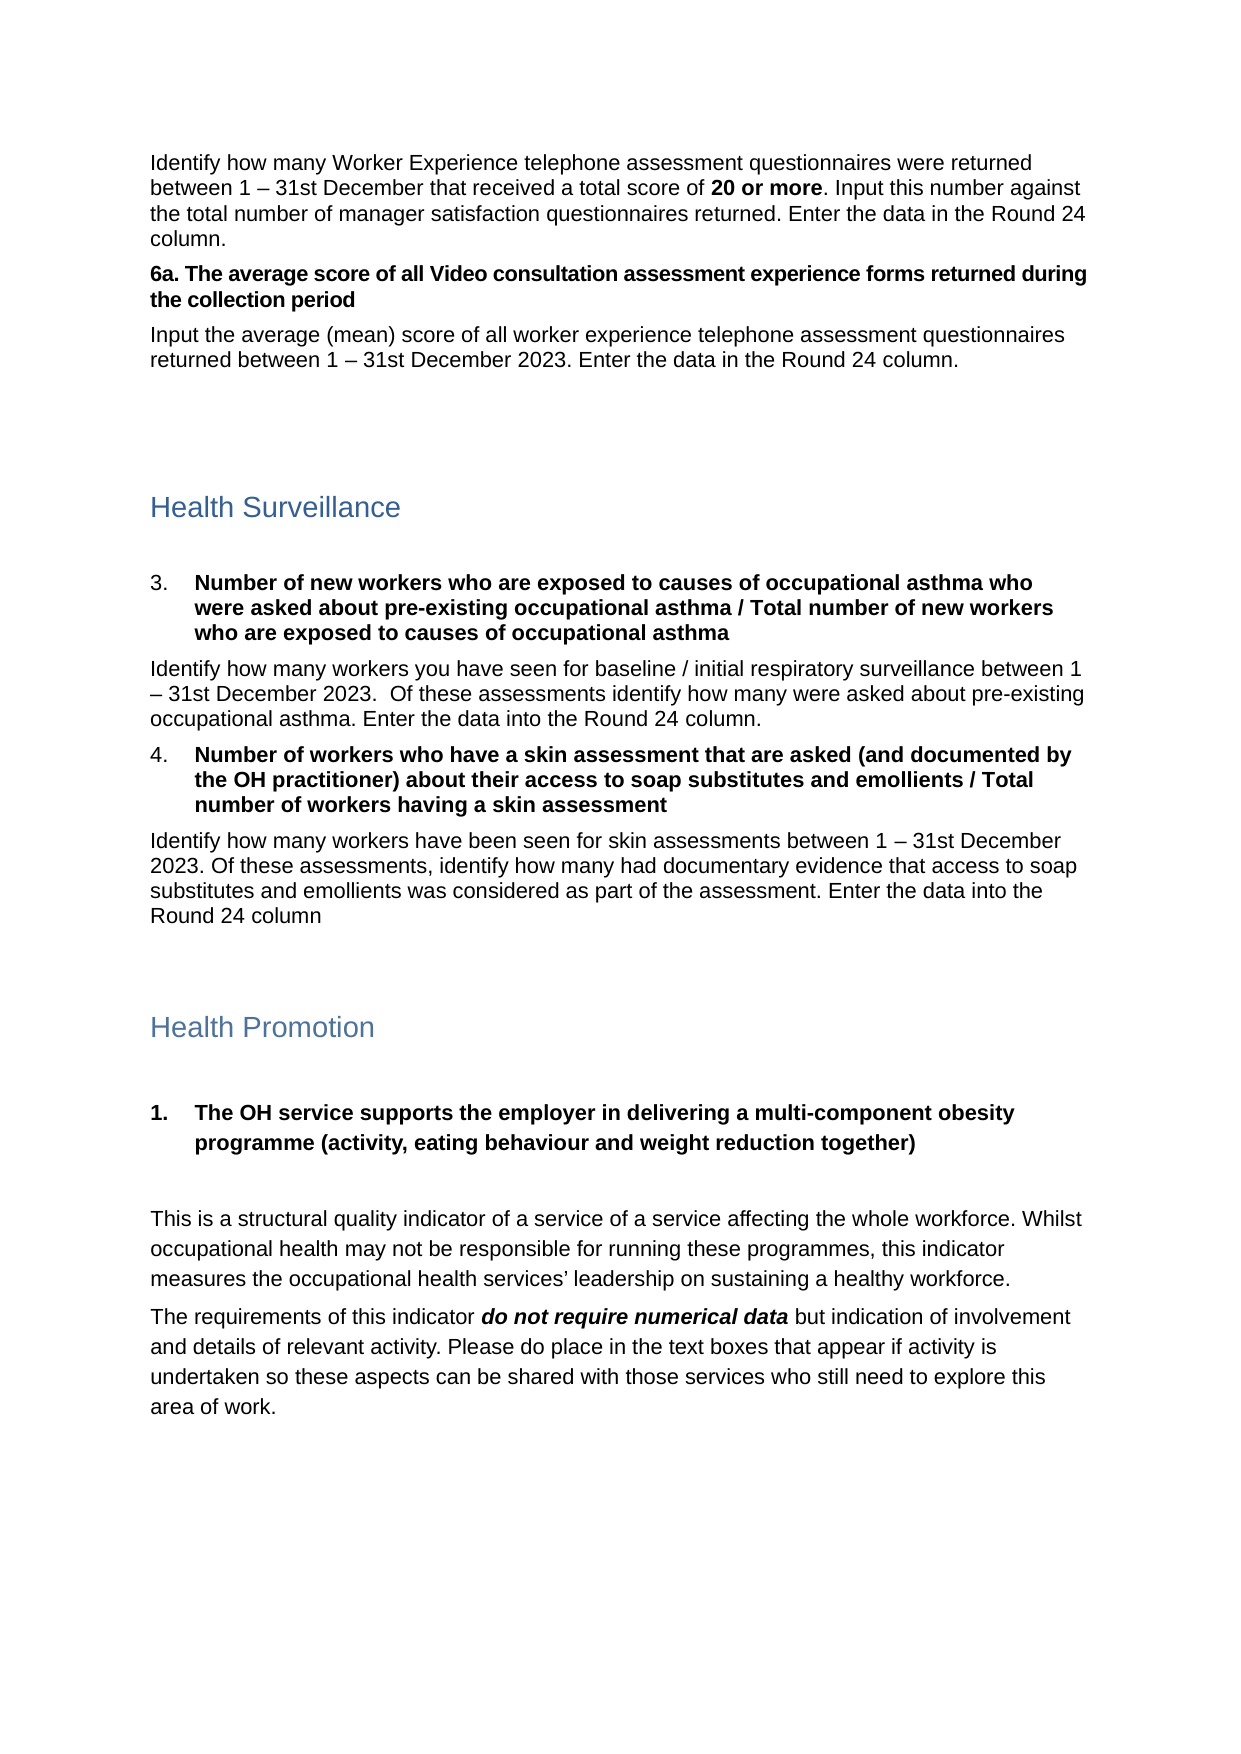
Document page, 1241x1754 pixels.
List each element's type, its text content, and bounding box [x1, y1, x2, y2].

text Health Surveillance [150, 490, 1090, 523]
list The requirements of this indicator do not require numerical data but indication of involvement and details of relevant activity. Please do place in the text boxes that appear if activity is undertaken so these aspects can be shared with those services who still need to explore this area of work. [150, 1299, 1090, 1419]
text Identify how many workers have been seen for skin assessments between 1 – 31st December 2023. Of these assessments, identify how many had documentary evidence that access to soap substitutes and emollients was considered as part of the assessment. Enter the data into the Round 24 column [150, 827, 1090, 928]
list Number of new workers who are exposed to causes of occupational asthma who were asked about pre-existing occupational asthma / Total number of new workers who are exposed to causes of occupational asthma [150, 569, 1090, 645]
text Identify how many workers you have seen for baseline / initial respiratory surveillance between 1 – 31st December 2023. Of these assessments identify how many were asked about pre-existing occupational asthma. Enter the data into the Round 24 column. [150, 655, 1090, 731]
text Health Promotion [150, 1010, 1090, 1043]
text 6a. The average score of all Video consultation assessment experience forms returned during the collection period [356, 261, 1090, 312]
list This is a structural quality indicator of a service of a service affecting the whole workforce. Whilst occupational health may not be responsible for running these programmes, this indicator measures the occupational health services’ leadership on sustaining a healthy workforce. [150, 1201, 1090, 1291]
list Number of workers who have a skin assessment that are asked (and documented by the OH practitioner) about their access to soap substitutes and emollients / Total number of workers having a skin assessment [150, 741, 1090, 817]
list The OH service supports the employer in delivering a multi-component obesity programme (activity, eating behaviour and weight reduction together) [150, 1095, 1090, 1155]
